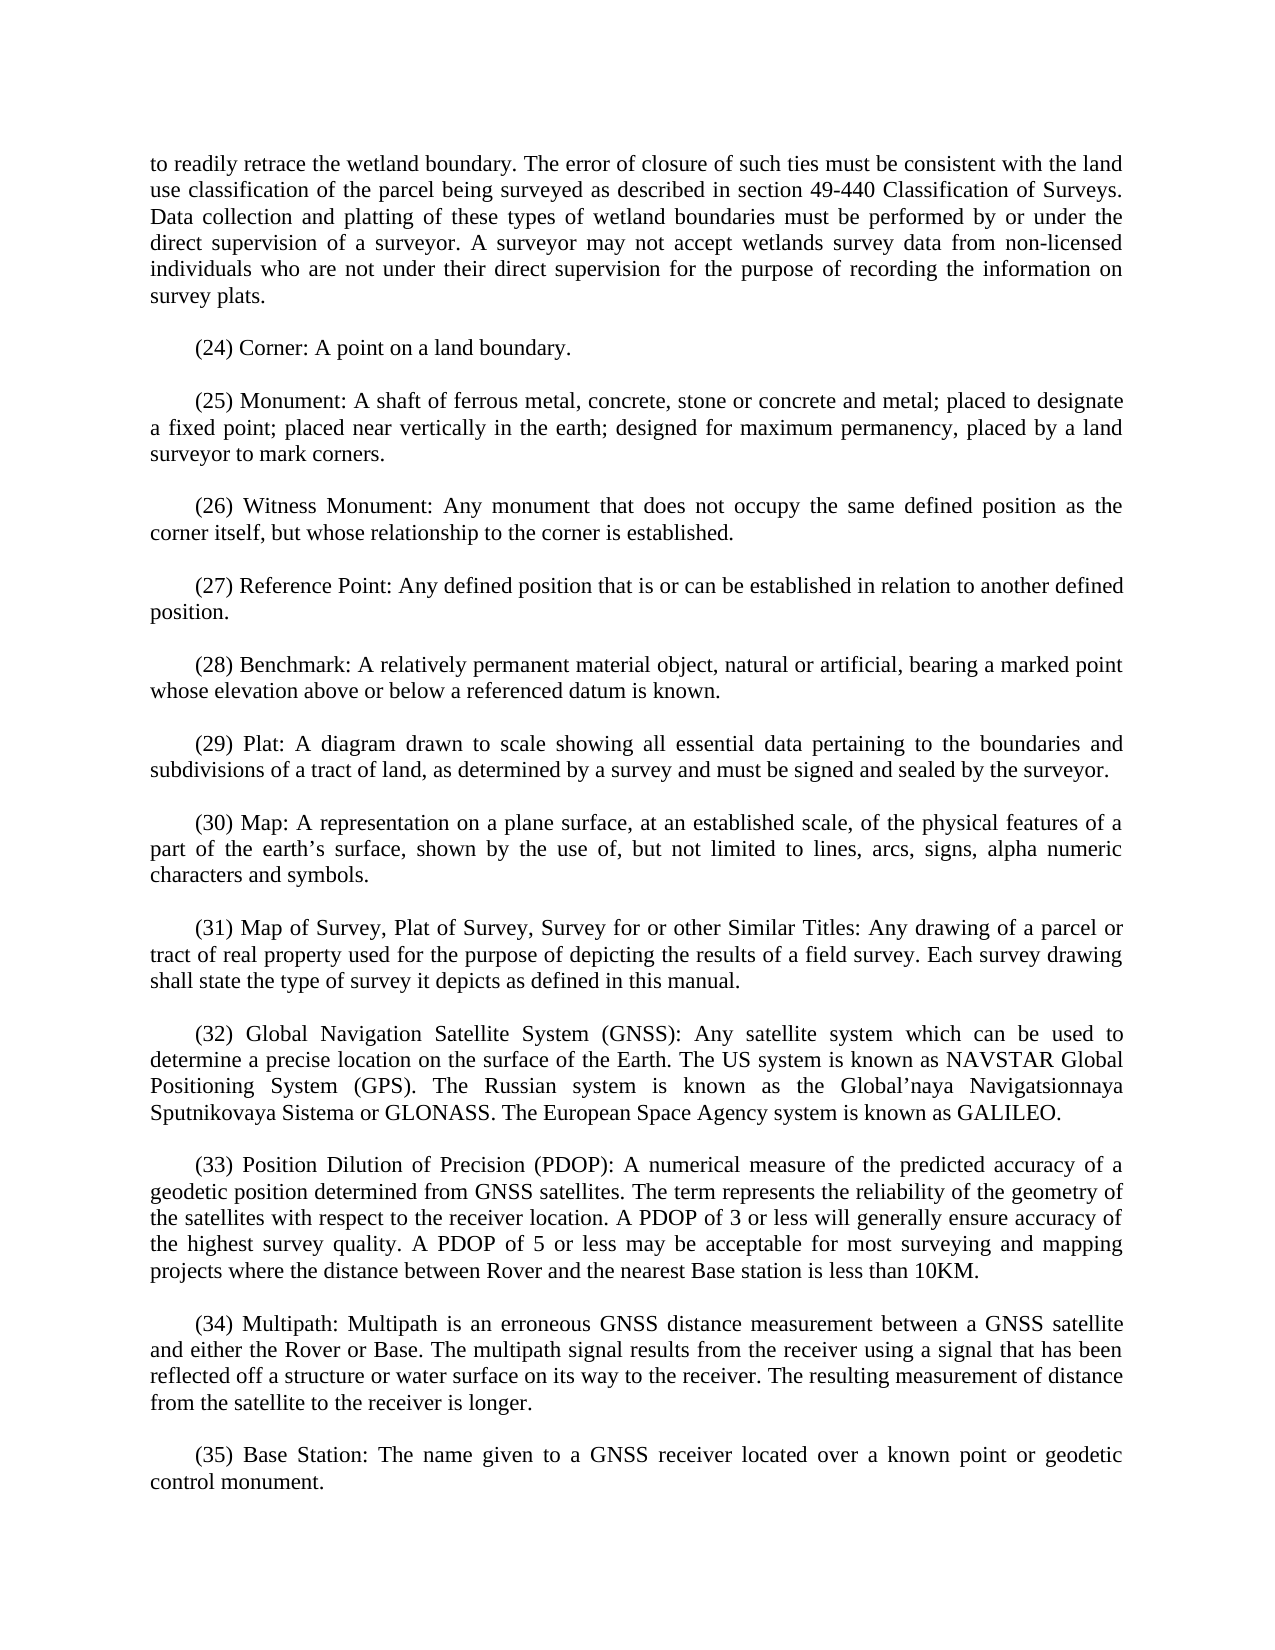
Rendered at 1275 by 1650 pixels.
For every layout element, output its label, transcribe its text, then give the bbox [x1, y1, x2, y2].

text (27) Reference Point: Any defined position that is or can be established in relation to another defined position. [150, 572, 1125, 624]
text (24) Corner: A point on a land boundary. [150, 334, 1125, 361]
text (35) Base Station: The name given to a GNSS receiver located over a known point or geodetic control monument. [150, 1441, 1125, 1494]
text (28) Benchmark: A relatively permanent material object, natural or artificial, bearing a marked point whose elevation above or below a referenced datum is known. [150, 651, 1125, 703]
text (29) Plat: A diagram drawn to scale showing all essential data pertaining to the boundaries and subdivisions of a tract of land, as determined by a survey and must be signed and sealed by the surveyor. [150, 730, 1125, 782]
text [150, 150, 1125, 308]
text (26) Witness Monument: Any monument that does not occupy the same defined position as the corner itself, but whose relationship to the corner is established. [150, 493, 1125, 545]
text (32) Global Navigation Satellite System (GNSS): Any satellite system which can be used to determine a precise location on the surface of the Earth. The US system is known as NAVSTAR Global Positioning System (GPS). The Russian system is known as the Global’naya Navigatsionnaya Sputnikovaya Sistema or GLONASS. The European Space Agency system is known as GALILEO. [150, 1020, 1125, 1125]
text (31) Map of Survey, Plat of Survey, Survey for or other Similar Titles: Any drawing of a parcel or tract of real property used for the purpose of depicting the results of a field survey. Each survey drawing shall state the type of survey it depicts as defined in this manual. [150, 914, 1125, 993]
text (33) Position Dilution of Precision (PDOP): A numerical measure of the predicted accuracy of a geodetic position determined from GNSS satellites. The term represents the reliability of the geometry of the satellites with respect to the receiver location. A PDOP of 3 or less will generally ensure accuracy of the highest survey quality. A PDOP of 5 or less may be acceptable for most surveying and mapping projects where the distance between Rover and the nearest Base station is less than 10KM. [150, 1151, 1125, 1283]
text (34) Multipath: Multipath is an erroneous GNSS distance measurement between a GNSS satellite and either the Rover or Base. The multipath signal results from the receiver using a signal that has been reflected off a structure or water surface on its way to the receiver. The resulting measurement of distance from the satellite to the receiver is longer. [150, 1309, 1125, 1415]
text (25) Monument: A shaft of ferrous metal, concrete, stone or concrete and metal; placed to designate a fixed point; placed near vertically in the earth; designed for maximum permanency, placed by a land surveyor to mark corners. [150, 387, 1125, 466]
text (30) Map: A representation on a plane surface, at an established scale, of the physical features of a part of the earth’s surface, shown by the use of, but not limited to lines, arcs, signs, alpha numeric characters and symbols. [150, 809, 1125, 888]
